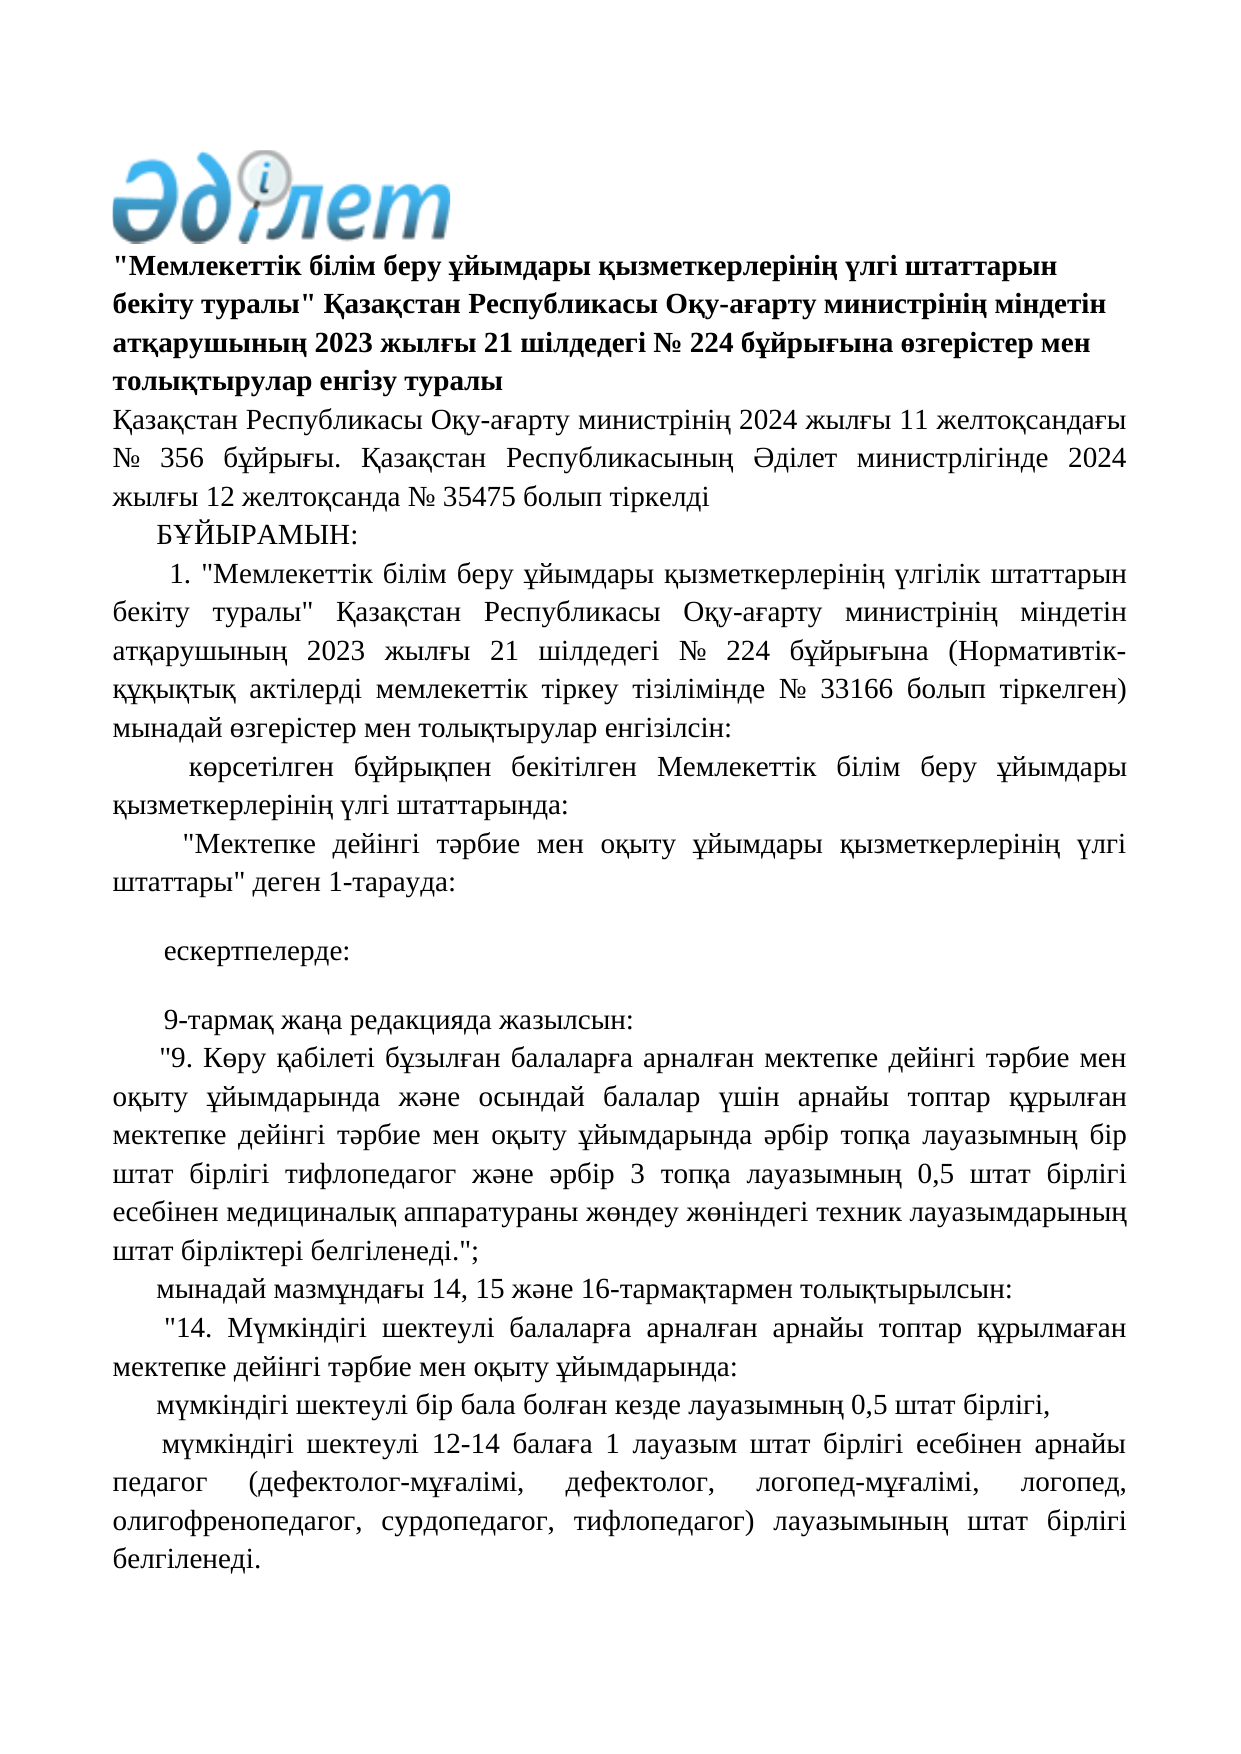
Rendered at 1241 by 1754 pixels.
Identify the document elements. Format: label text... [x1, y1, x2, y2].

picture [112, 150, 451, 244]
text БҰЙЫРАМЫН: [112, 517, 1128, 551]
text "Мемлекеттік білім беру ұйымдары қызметкерлерінің үлгі штаттарын бекіту туралы" Қазақстан Республикасы Оқу-ағарту министрінің міндетін атқарушының 2023 жылғы 21 шілдедегі № 224 бұйрығына өзгерістер мен толықтырулар енгізу туралы [112, 248, 1128, 397]
text "9. Көру қабілеті бұзылған балаларға арналған мектепке дейінгі тәрбие мен оқыту ұйымдарында және осындай балалар үшін арнайы топтар құрылған мектепке дейінгі тәрбие мен оқыту ұйымдарында әрбір топқа лауазымның бір штат бірлігі тифлопедагог және әрбір 3 топқа лауазымның 0,5 штат бірлігі есебінен медициналық аппаратураны жөндеу жөніндегі техник лауазымдарының штат бірліктері белгіленеді."; [112, 1040, 1128, 1267]
text "14. Мүмкіндігі шектеулі балаларға арналған арнайы топтар құрылмаған мектепке дейінгі тәрбие мен оқыту ұйымдарында: [112, 1310, 1128, 1382]
text 1. "Мемлекеттік білім беру ұйымдары қызметкерлерінің үлгілік штаттарын бекіту туралы" Қазақстан Республикасы Оқу-ағарту министрінің міндетін атқарушының 2023 жылғы 21 шілдедегі № 224 бұйрығына (Нормативтік-құқықтық актілерді мемлекеттік тіркеу тізілімінде № 33166 болып тіркелген) мынадай өзгерістер мен толықтырулар енгізілсін: [112, 556, 1128, 744]
text мүмкіндігі шектеулі 12-14 балаға 1 лауазым штат бірлігі есебінен арнайы педагог (дефектолог-мұғалімі, дефектолог, логопед-мұғалімі, логопед, олигофренопедагог, сурдопедагог, тифлопедагог) лауазымының штат бірлігі белгіленеді. [112, 1426, 1128, 1575]
text көрсетілген бұйрықпен бекітілген Мемлекеттік білім беру ұйымдары қызметкерлерінің үлгі штаттарында: [112, 749, 1128, 821]
text мынадай мазмұндағы 14, 15 және 16-тармақтармен толықтырылсын: [112, 1272, 1128, 1305]
text Қазақстан Республикасы Оқу-ағарту министрінің 2024 жылғы 11 желтоқсандағы № 356 бұйрығы. Қазақстан Республикасының Әділет министрлігінде 2024 жылғы 12 желтоқсанда № 35475 болып тіркелді [112, 402, 1128, 512]
text ескертпелерде: [112, 933, 1128, 967]
text мүмкіндігі шектеулі бір бала болған кезде лауазымның 0,5 штат бірлігі, [112, 1387, 1128, 1421]
text "Мектепке дейінгі тәрбие мен оқыту ұйымдары қызметкерлерінің үлгі штаттары" деген 1-тарауда: [112, 826, 1128, 898]
text 9-тармақ жаңа редакцияда жазылсын: [112, 1002, 1128, 1035]
